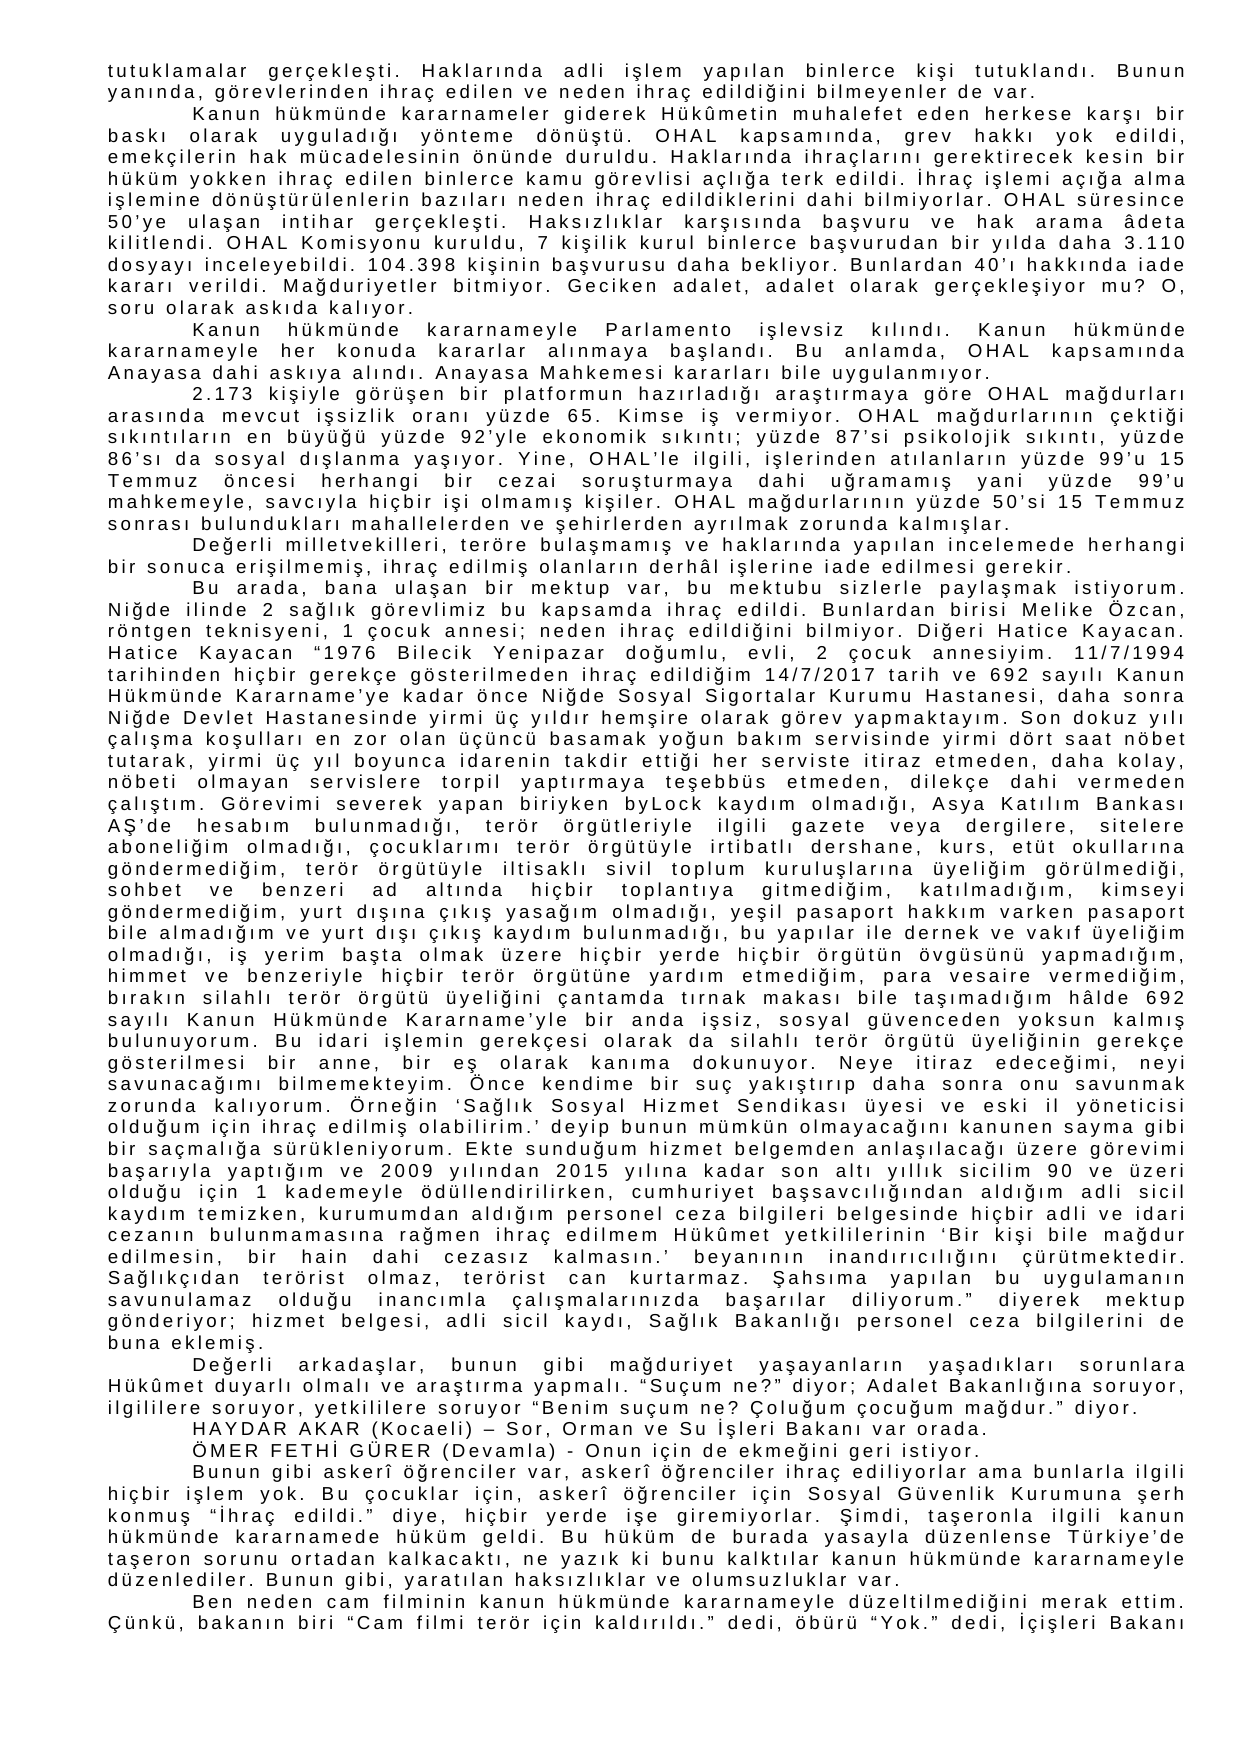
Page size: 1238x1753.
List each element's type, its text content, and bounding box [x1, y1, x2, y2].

text 2.173 kişiyle görüşen bir platformun hazırladığı araştırmaya göre OHAL mağdurları arasında mevcut işsizlik oranı yüzde 65. Kimse iş vermiyor. OHAL mağdurlarının çektiği sıkıntıların en büyüğü yüzde 92’yle ekonomik sıkıntı; yüzde 87’si psikolojik sıkıntı, yüzde 86’sı da sosyal dışlanma yaşıyor. Yine, OHAL’le ilgili, işlerinden atılanların yüzde 99’u 15 Temmuz öncesi herhangi bir cezai soruşturmaya dahi uğramamış yani yüzde 99’u mahkemeyle, savcıyla hiçbir işi olmamış kişiler. OHAL mağdurlarının yüzde 50’si 15 Temmuz sonrası bulundukları mahallelerden ve şehirlerden ayrılmak zorunda kalmışlar. [108, 383, 1186, 534]
text Bu arada, bana ulaşan bir mektup var, bu mektubu sizlerle paylaşmak istiyorum. Niğde ilinde 2 sağlık görevlimiz bu kapsamda ihraç edildi. Bunlardan birisi Melike Özcan, röntgen teknisyeni, 1 çocuk annesi; neden ihraç edildiğini bilmiyor. Diğeri Hatice Kayacan. Hatice Kayacan “1976 Bilecik Yenipazar doğumlu, evli, 2 çocuk annesiyim. 11/7/1994 tarihinden hiçbir gerekçe gösterilmeden ihraç edildiğim 14/7/2017 tarih ve 692 sayılı Kanun Hükmünde Kararname’ye kadar önce Niğde Sosyal Sigortalar Kurumu Hastanesi, daha sonra Niğde Devlet Hastanesinde yirmi üç yıldır hemşire olarak görev yapmaktayım. Son dokuz yılı çalışma koşulları en zor olan üçüncü basamak yoğun bakım servisinde yirmi dört saat nöbet tutarak, yirmi üç yıl boyunca idarenin takdir ettiği her serviste itiraz etmeden, daha kolay, nöbeti olmayan servislere torpil yaptırmaya teşebbüs etmeden, dilekçe dahi vermeden çalıştım. Görevimi severek yapan biriyken byLock kaydım olmadığı, Asya Katılım Bankası AŞ’de hesabım bulunmadığı, terör örgütleriyle ilgili gazete veya dergilere, sitelere aboneliğim olmadığı, çocuklarımı terör örgütüyle irtibatlı dershane, kurs, etüt okullarına göndermediğim, terör örgütüyle iltisaklı sivil toplum kuruluşlarına üyeliğim görülmediği, sohbet ve benzeri ad altında hiçbir toplantıya gitmediğim, katılmadığım, kimseyi göndermediğim, yurt dışına çıkış yasağım olmadığı, yeşil pasaport hakkım varken pasaport bile almadığım ve yurt dışı çıkış kaydım bulunmadığı, bu yapılar ile dernek ve vakıf üyeliğim olmadığı, iş yerim başta olmak üzere hiçbir yerde hiçbir örgütün övgüsünü yapmadığım, himmet ve benzeriyle hiçbir terör örgütüne yardım etmediğim, para vesaire vermediğim, bırakın silahlı terör örgütü üyeliğini çantamda tırnak makası bile taşımadığım hâlde 692 sayılı Kanun Hükmünde Kararname’yle bir anda işsiz, sosyal güvenceden yoksun kalmış bulunuyorum. Bu idari işlemin gerekçesi olarak da silahlı terör örgütü üyeliğinin gerekçe gösterilmesi bir anne, bir eş olarak kanıma dokunuyor. Neye itiraz edeceğimi, neyi savunacağımı bilmemekteyim. Önce kendime bir suç yakıştırıp daha sonra onu savunmak zorunda kalıyorum. Örneğin ‘Sağlık Sosyal Hizmet Sendikası üyesi ve eski il yöneticisi olduğum için ihraç edilmiş olabilirim.’ deyip bunun mümkün olmayacağını kanunen sayma gibi bir saçmalığa sürükleniyorum. Ekte sunduğum hizmet belgemden anlaşılacağı üzere görevimi başarıyla yaptığım ve 2009 yılından 2015 yılına kadar son altı yıllık sicilim 90 ve üzeri olduğu için 1 kademeyle ödüllendirilirken, cumhuriyet başsavcılığından aldığım adli sicil kaydım temizken, kurumumdan aldığım personel ceza bilgileri belgesinde hiçbir adli ve idari cezanın bulunmamasına rağmen ihraç edilmem Hükûmet yetkililerinin ‘Bir kişi bile mağdur edilmesin, bir hain dahi cezasız kalmasın.’ beyanının inandırıcılığını çürütmektedir. Sağlıkçıdan terörist olmaz, terörist can kurtarmaz. Şahsıma yapılan bu uygulamanın savunulamaz olduğu inancımla çalışmalarınızda başarılar diliyorum.” diyerek mektup gönderiyor; hizmet belgesi, adli sicil kaydı, Sağlık Bakanlığı personel ceza bilgilerini de buna eklemiş. [108, 577, 1186, 1353]
text Bunun gibi askerî öğrenciler var, askerî öğrenciler ihraç ediliyorlar ama bunlarla ilgili hiçbir işlem yok. Bu çocuklar için, askerî öğrenciler için Sosyal Güvenlik Kurumuna şerh konmuş “İhraç edildi.” diye, hiçbir yerde işe giremiyorlar. Şimdi, taşeronla ilgili kanun hükmünde kararnamede hüküm geldi. Bu hüküm de burada yasayla düzenlense Türkiye’de taşeron sorunu ortadan kalkacaktı, ne yazık ki bunu kalktılar kanun hükmünde kararnameyle düzenlediler. Bunun gibi, yaratılan haksızlıklar ve olumsuzluklar var. [108, 1461, 1186, 1591]
text Değerli milletvekilleri, teröre bulaşmamış ve haklarında yapılan incelemede herhangi bir sonuca erişilmemiş, ihraç edilmiş olanların derhâl işlerine iade edilmesi gerekir. [108, 534, 1186, 577]
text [108, 60, 1186, 103]
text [108, 1591, 1186, 1634]
text HAYDAR AKAR (Kocaeli) – Sor, Orman ve Su İşleri Bakanı var orada. [108, 1418, 1186, 1440]
text Kanun hükmünde kararnameyle Parlamento işlevsiz kılındı. Kanun hükmünde kararnameyle her konuda kararlar alınmaya başlandı. Bu anlamda, OHAL kapsamında Anayasa dahi askıya alındı. Anayasa Mahkemesi kararları bile uygulanmıyor. [108, 318, 1186, 383]
text Kanun hükmünde kararnameler giderek Hükûmetin muhalefet eden herkese karşı bir baskı olarak uyguladığı yönteme dönüştü. OHAL kapsamında, grev hakkı yok edildi, emekçilerin hak mücadelesinin önünde duruldu. Haklarında ihraçlarını gerektirecek kesin bir hüküm yokken ihraç edilen binlerce kamu görevlisi açlığa terk edildi. İhraç işlemi açığa alma işlemine dönüştürülenlerin bazıları neden ihraç edildiklerini dahi bilmiyorlar. OHAL süresince 50’ye ulaşan intihar gerçekleşti. Haksızlıklar karşısında başvuru ve hak arama âdeta kilitlendi. OHAL Komisyonu kuruldu, 7 kişilik kurul binlerce başvurudan bir yılda daha 3.110 dosyayı inceleyebildi. 104.398 kişinin başvurusu daha bekliyor. Bunlardan 40’ı hakkında iade kararı verildi. Mağduriyetler bitmiyor. Geciken adalet, adalet olarak gerçekleşiyor mu? O, soru olarak askıda kalıyor. [108, 103, 1186, 318]
text Değerli arkadaşlar, bunun gibi mağduriyet yaşayanların yaşadıkları sorunlara Hükûmet duyarlı olmalı ve araştırma yapmalı. “Suçum ne?” diyor; Adalet Bakanlığına soruyor, ilgililere soruyor, yetkililere soruyor “Benim suçum ne? Çoluğum çocuğum mağdur.” diyor. [108, 1353, 1186, 1418]
text ÖMER FETHİ GÜRER (Devamla) - Onun için de ekmeğini geri istiyor. [108, 1440, 1186, 1461]
